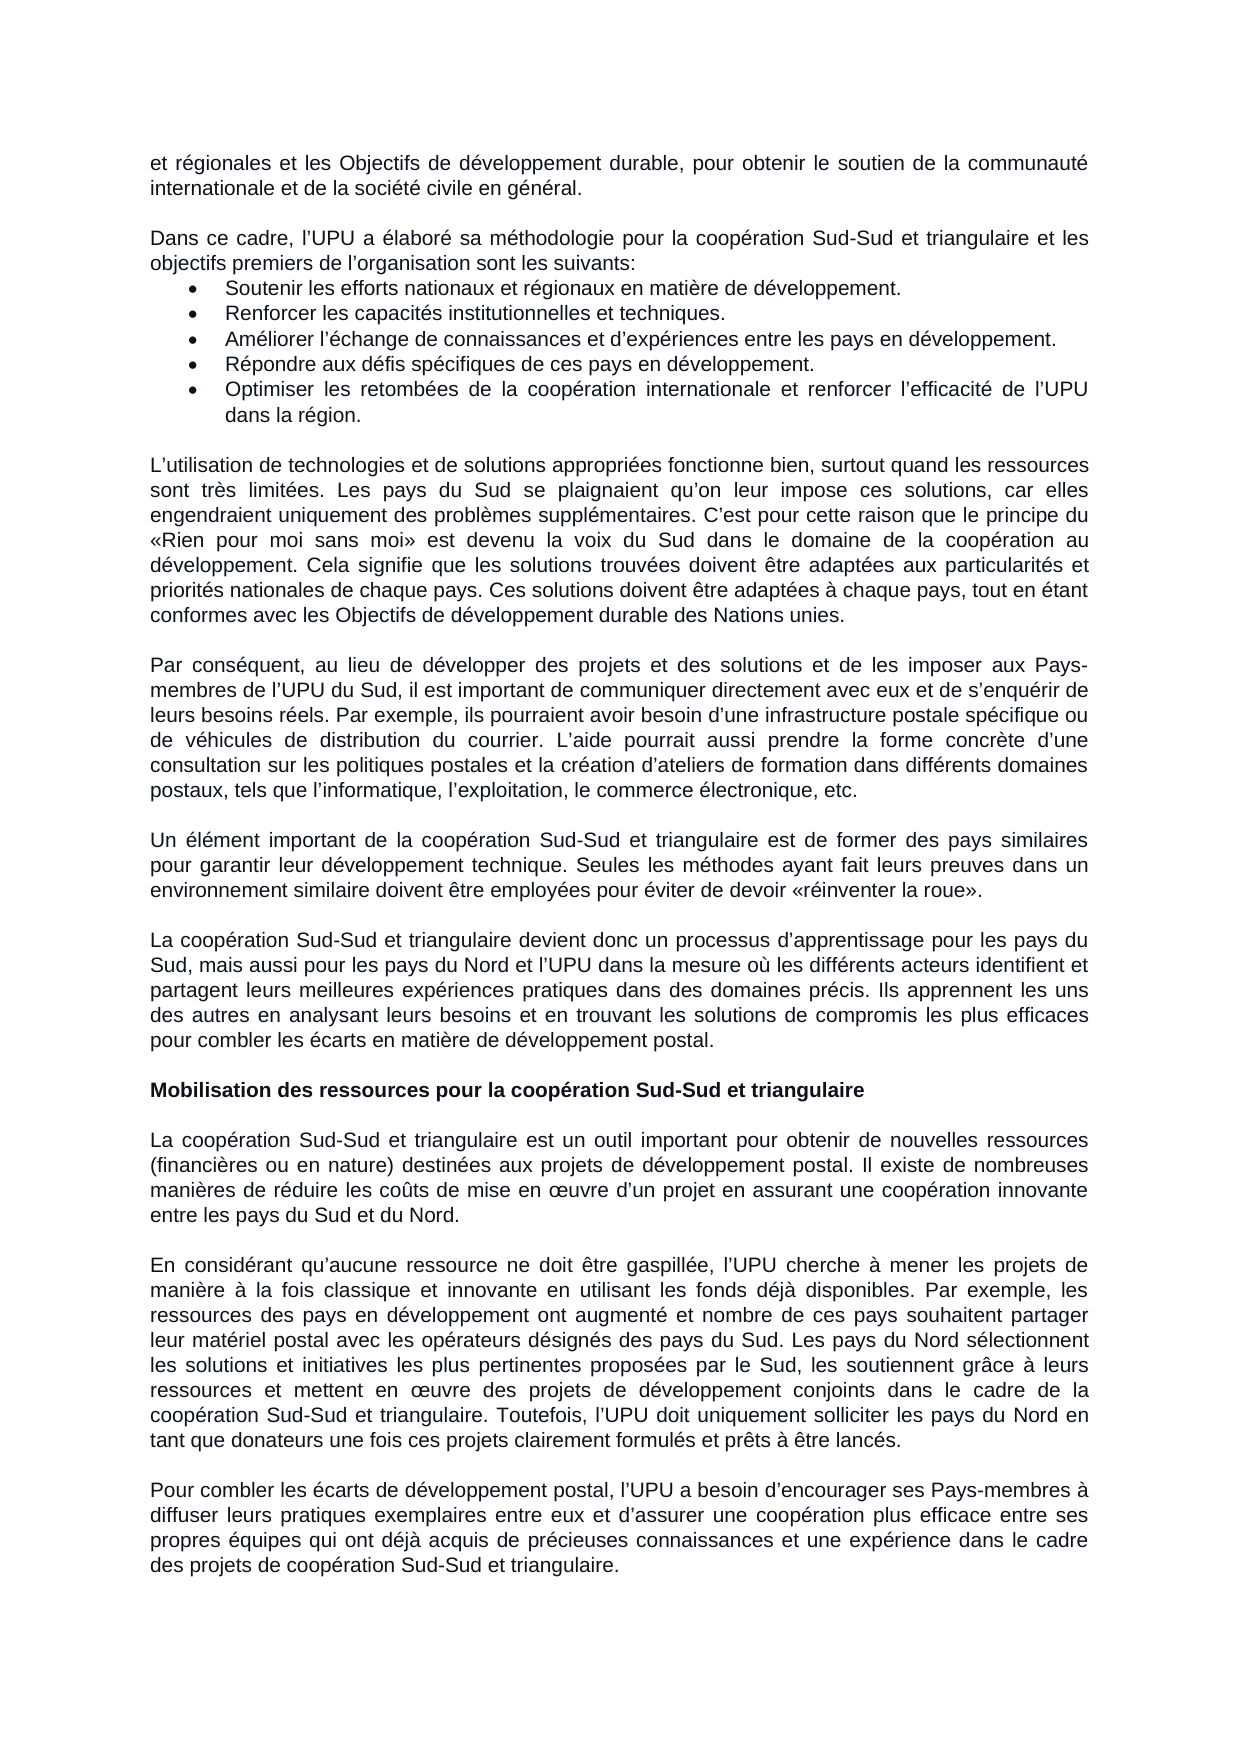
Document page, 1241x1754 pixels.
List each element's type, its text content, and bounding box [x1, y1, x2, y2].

list Répondre aux défis spécifiques de ces pays en développement. [187, 351, 1090, 377]
text La coopération Sud-Sud et triangulaire est un outil important pour obtenir de nouvelles ressources (financières ou en nature) destinées aux projets de développement postal. Il existe de nombreuses manières de réduire les coûts de mise en œuvre d’un projet en assurant une coopération innovante entre les pays du Sud et du Nord. [150, 1127, 1090, 1227]
text En considérant qu’aucune ressource ne doit être gaspillée, l’UPU cherche à mener les projets de manière à la fois classique et innovante en utilisant les fonds déjà disponibles. Par exemple, les ressources des pays en développement ont augmenté et nombre de ces pays souhaitent partager leur matériel postal avec les opérateurs désignés des pays du Sud. Les pays du Nord sélectionnent les solutions et initiatives les plus pertinentes proposées par le Sud, les soutiennent grâce à leurs ressources et mettent en œuvre des projets de développement conjoints dans le cadre de la coopération Sud-Sud et triangulaire. Toutefois, l’UPU doit uniquement solliciter les pays du Nord en tant que donateurs une fois ces projets clairement formulés et prêts à être lancés. [150, 1252, 1090, 1452]
text Pour combler les écarts de développement postal, l’UPU a besoin d’encourager ses Pays-membres à diffuser leurs pratiques exemplaires entre eux et d’assurer une coopération plus efficace entre ses propres équipes qui ont déjà acquis de précieuses connaissances et une expérience dans le cadre des projets de coopération Sud-Sud et triangulaire. [150, 1477, 1090, 1577]
list Renforcer les capacités institutionnelles et techniques. [187, 300, 1090, 326]
text L’utilisation de technologies et de solutions appropriées fonctionne bien, surtout quand les ressources sont très limitées. Les pays du Sud se plaignaient qu’on leur impose ces solutions, car elles engendraient uniquement des problèmes supplémentaires. C’est pour cette raison que le principe du «Rien pour moi sans moi» est devenu la voix du Sud dans le domaine de la coopération au développement. Cela signifie que les solutions trouvées doivent être adaptées aux particularités et priorités nationales de chaque pays. Ces solutions doivent être adaptées à chaque pays, tout en étant conformes avec les Objectifs de développement durable des Nations unies. [150, 452, 1090, 627]
text Dans ce cadre, l’UPU a élaboré sa méthodologie pour la coopération Sud-Sud et triangulaire et les objectifs premiers de l’organisation sont les suivants: [150, 225, 1090, 275]
list Améliorer l’échange de connaissances et d’expériences entre les pays en développement. [187, 326, 1090, 351]
text Par conséquent, au lieu de développer des projets et des solutions et de les imposer aux Pays-membres de l’UPU du Sud, il est important de communiquer directement avec eux et de s’enquérir de leurs besoins réels. Par exemple, ils pourraient avoir besoin d’une infrastructure postale spécifique ou de véhicules de distribution du courrier. L’aide pourrait aussi prendre la forme concrète d’une consultation sur les politiques postales et la création d’ateliers de formation dans différents domaines postaux, tels que l’informatique, l’exploitation, le commerce électronique, etc. [150, 652, 1090, 802]
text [150, 150, 1090, 200]
text La coopération Sud-Sud et triangulaire devient donc un processus d’apprentissage pour les pays du Sud, mais aussi pour les pays du Nord et l’UPU dans la mesure où les différents acteurs identifient et partagent leurs meilleures expériences pratiques dans des domaines précis. Ils apprennent les uns des autres en analysant leurs besoins et en trouvant les solutions de compromis les plus efficaces pour combler les écarts en matière de développement postal. [150, 927, 1090, 1052]
text Mobilisation des ressources pour la coopération Sud-Sud et triangulaire [150, 1077, 1090, 1102]
list Soutenir les efforts nationaux et régionaux en matière de développement. [187, 275, 1090, 300]
list Optimiser les retombées de la coopération internationale et renforcer l’efficacité de l’UPU dans la région. [187, 377, 1090, 427]
text Un élément important de la coopération Sud-Sud et triangulaire est de former des pays similaires pour garantir leur développement technique. Seules les méthodes ayant fait leurs preuves dans un environnement similaire doivent être employées pour éviter de devoir «réinventer la roue». [150, 827, 1090, 902]
